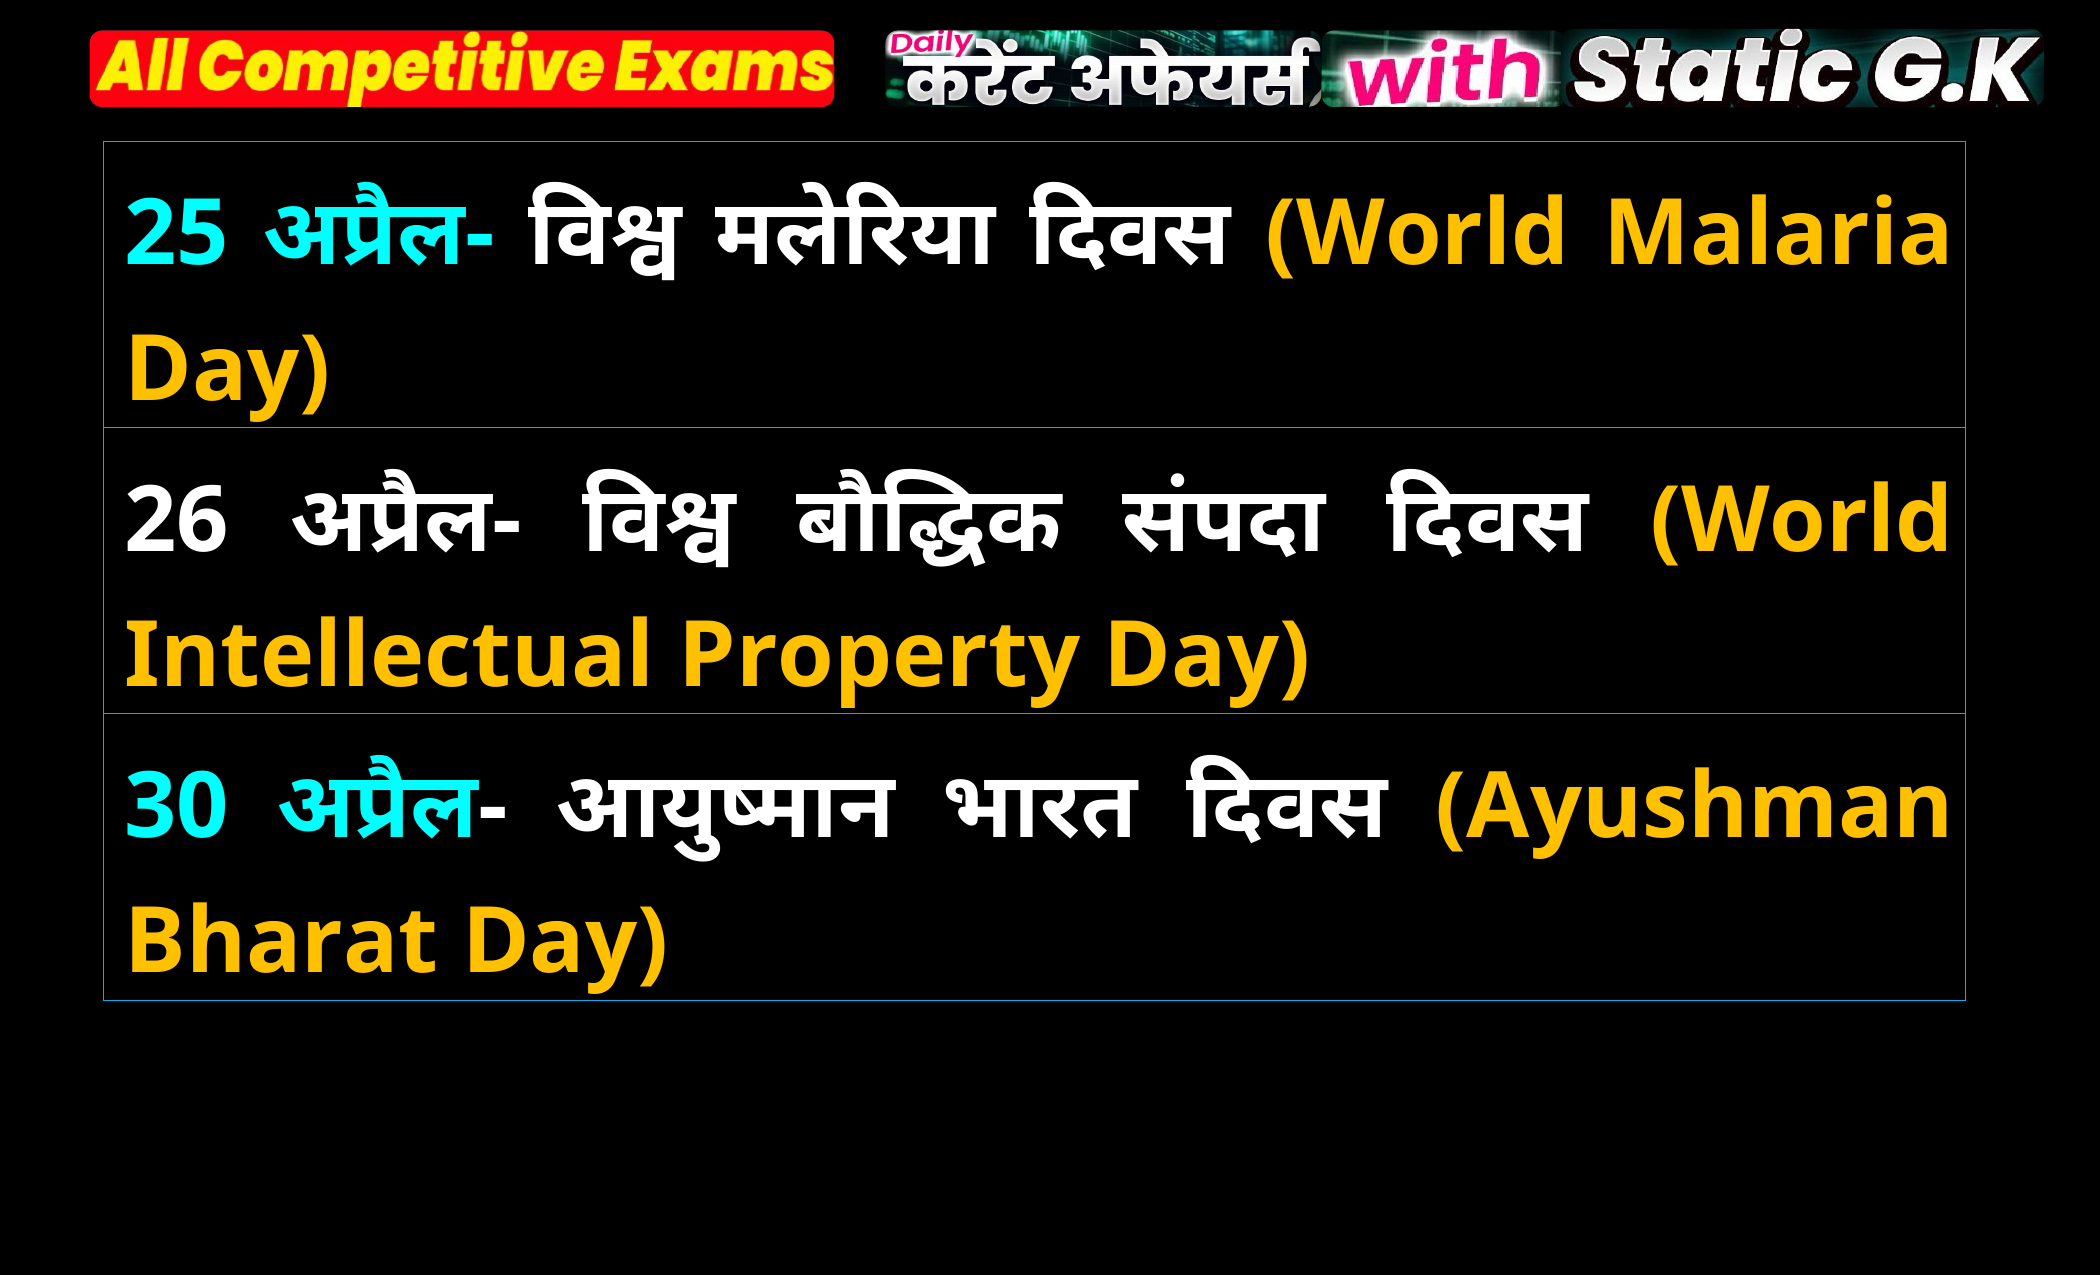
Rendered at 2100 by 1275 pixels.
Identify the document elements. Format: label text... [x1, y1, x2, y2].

table_cell 30 अप्रैल- आयुष्मान भारत दिवस (Ayushman Bharat Day) [104, 714, 1965, 1000]
picture [89, 30, 835, 107]
table_cell 25 अप्रैल- विश्व मलेरिया दिवस (World Malaria Day) [104, 142, 1965, 427]
table_cell 26 अप्रैल- विश्व बौद्धिक संपदा दिवस (World Intellectual Property Day) [104, 428, 1965, 713]
picture [885, 28, 2045, 108]
